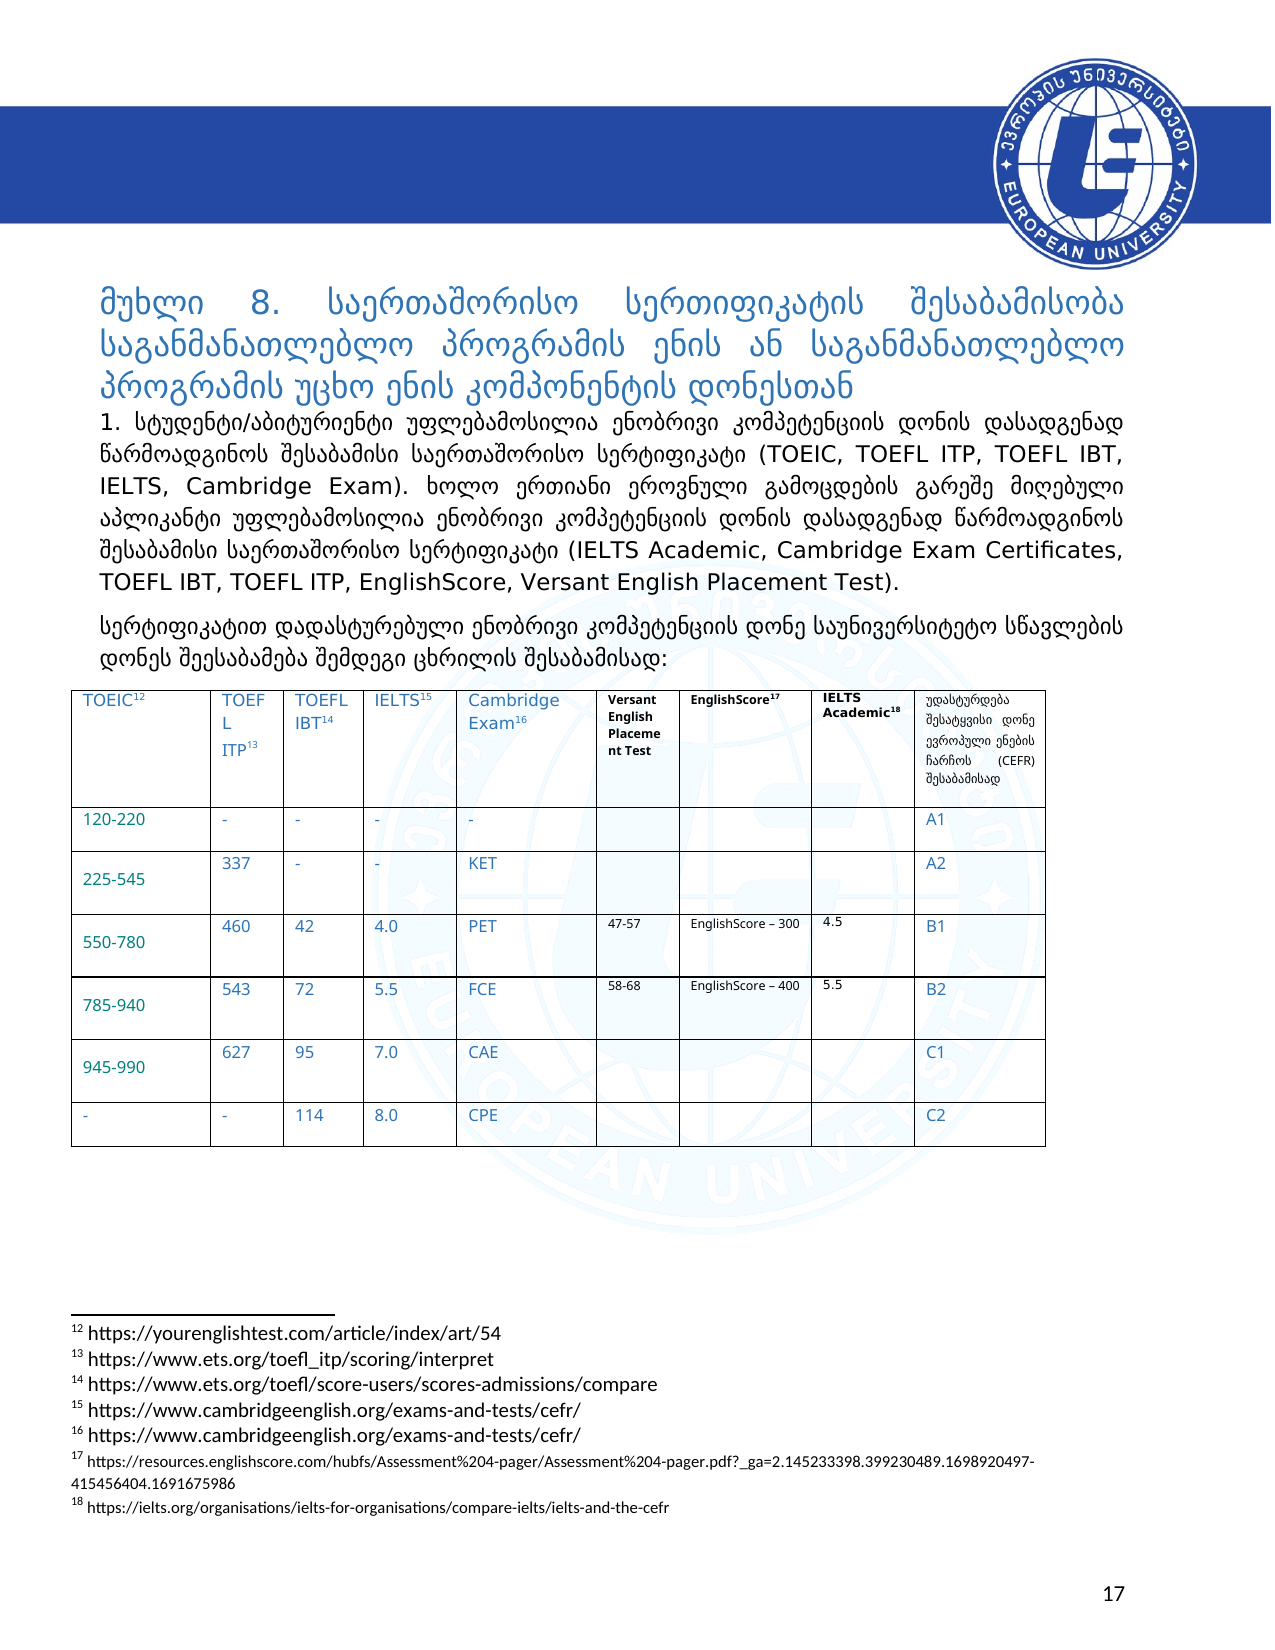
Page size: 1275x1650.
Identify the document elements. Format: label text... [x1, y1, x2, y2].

table_header EnglishScore [680, 691, 811, 807]
table_cell 95 [284, 1040, 363, 1102]
table_cell 337 [211, 852, 283, 914]
table_cell - [72, 1103, 210, 1146]
table_cell [597, 1040, 679, 1102]
table_cell [597, 852, 679, 914]
table_cell KET [457, 852, 596, 914]
table_cell [680, 852, 811, 914]
table_cell CAE [457, 1040, 596, 1102]
table_header TOEFL ITP [211, 691, 283, 807]
text 1. სტუდენტი/აბიტურიენტი უფლებამოსილია ენობრივი კომპეტენციის დონის დასადგენად წარმოადგინოს შესაბამისი საერთაშორისო სერტიფიკატი (TOEIC, TOEFL ITP, TOEFL IBT, IELTS, Cambridge Exam). ხოლო ერთიანი ეროვნული გამოცდების გარეშე მიღებული აპლიკანტი უფლებამოსილია ენობრივი კომპეტენციის დონის დასადგენად წარმოადგინოს შესაბამისი საერთაშორისო სერტიფიკატი (IELTS Academic, Cambridge Exam Certificates, TOEFL IBT, TOEFL ITP, EnglishScore, Versant English Placement Test). [99, 409, 1125, 596]
table_cell 8.0 [364, 1103, 456, 1146]
table_cell [680, 1103, 811, 1146]
table_header IELTS [364, 691, 456, 807]
table_header Cambridge Exam [457, 691, 596, 807]
table_header TOEFL IBT [284, 691, 363, 807]
table_cell [597, 808, 679, 851]
table_cell [597, 1103, 679, 1146]
table_cell 5.5 [812, 978, 914, 1039]
subtitle მუხლი 8. საერთაშორისო სერთიფიკატის შესაბამისობა საგანმანათლებლო პროგრამის ენის ან საგანმანათლებლო პროგრამის უცხო ენის კომპონენტის დონესთან [99, 284, 1125, 406]
picture [0, 45, 1271, 284]
table_cell 5.5 [364, 978, 456, 1039]
table_cell [812, 1040, 914, 1102]
table_cell 945-990 [72, 1040, 210, 1102]
table_cell A1 [915, 808, 1045, 851]
text სერტიფიკატით დადასტურებული ენობრივი კომპეტენციის დონე საუნივერსიტეტო სწავლების დონეს შეესაბამება შემდეგი ცხრილის შესაბამისად: [99, 613, 1125, 672]
table_cell - [284, 852, 363, 914]
table_cell EnglishScore – 400 [680, 978, 811, 1039]
table_cell C2 [915, 1103, 1045, 1146]
table_cell [680, 808, 811, 851]
table_cell 114 [284, 1103, 363, 1146]
table_cell 460 [211, 915, 283, 976]
table_cell - [284, 808, 363, 851]
table_cell C1 [915, 1040, 1045, 1102]
table_cell 225-545 [72, 852, 210, 914]
table_cell 7.0 [364, 1040, 456, 1102]
table_cell 42 [284, 915, 363, 976]
table_cell 58-68 [597, 978, 679, 1039]
table_cell B2 [915, 978, 1045, 1039]
table_cell 4.0 [364, 915, 456, 976]
table_cell 543 [211, 978, 283, 1039]
table_cell B1 [915, 915, 1045, 976]
table_header Versant English Placement Test [597, 691, 679, 807]
table_cell A2 [915, 852, 1045, 914]
table_cell [812, 808, 914, 851]
table_cell [680, 1040, 811, 1102]
table_cell PET [457, 915, 596, 976]
table_cell 72 [284, 978, 363, 1039]
table_cell 4.5 [812, 915, 914, 976]
table_cell - [457, 808, 596, 851]
table_cell [812, 1103, 914, 1146]
table_cell - [211, 808, 283, 851]
table_cell - [364, 852, 456, 914]
table_cell EnglishScore – 300 [680, 915, 811, 976]
table_header უდასტურდება შესატყვისი დონე ევროპული ენების ჩარჩოს (CEFR) შესაბამისად [915, 691, 1045, 807]
table_cell FCE [457, 978, 596, 1039]
table_cell [812, 852, 914, 914]
table_cell - [211, 1103, 283, 1146]
table_cell - [364, 808, 456, 851]
table_header TOEIC [72, 691, 210, 807]
table_cell 550-780 [72, 915, 210, 976]
table_header IELTS Academic [812, 691, 914, 807]
table_cell 785-940 [72, 978, 210, 1039]
table_cell 120-220 [72, 808, 210, 851]
table_cell 627 [211, 1040, 283, 1102]
table_cell CPE [457, 1103, 596, 1146]
table_cell 47-57 [597, 915, 679, 976]
